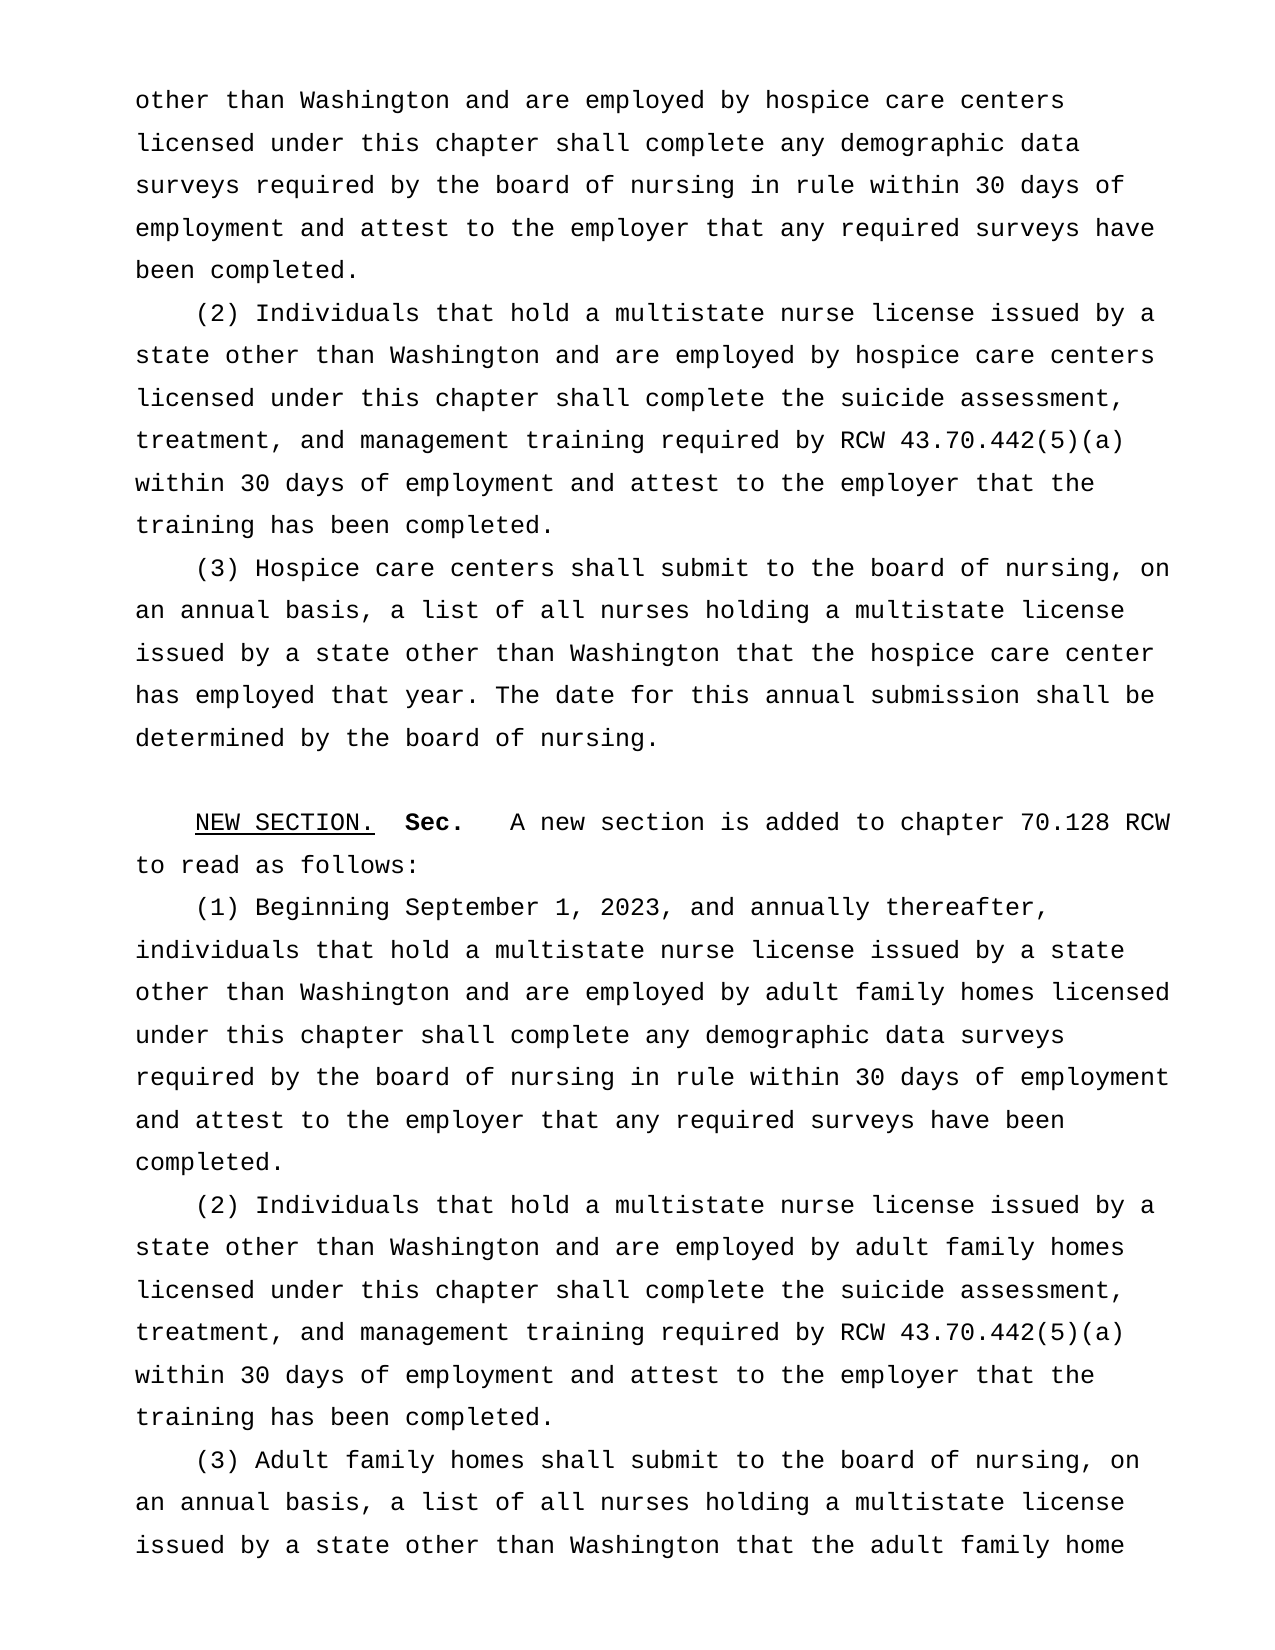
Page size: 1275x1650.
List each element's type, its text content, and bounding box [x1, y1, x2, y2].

text NEW SECTION. Sec. A new section is added to chapter 70.128 RCW to read as follows: [135, 797, 1170, 882]
text (2) Individuals that hold a multistate nurse license issued by a state other than Washington and are employed by adult family homes licensed under this chapter shall complete the suicide assessment, treatment, and management training required by RCW 43.70.442(5)(a) within 30 days of employment and attest to the employer that the training has been completed. [135, 1179, 1170, 1434]
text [135, 1434, 1170, 1562]
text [135, 75, 1170, 287]
text (3) Hospice care centers shall submit to the board of nursing, on an annual basis, a list of all nurses holding a multistate license issued by a state other than Washington that the hospice care center has employed that year. The date for this annual submission shall be determined by the board of nursing. [135, 542, 1170, 755]
text (2) Individuals that hold a multistate nurse license issued by a state other than Washington and are employed by hospice care centers licensed under this chapter shall complete the suicide assessment, treatment, and management training required by RCW 43.70.442(5)(a) within 30 days of employment and attest to the employer that the training has been completed. [135, 287, 1170, 542]
text (1) Beginning September 1, 2023, and annually thereafter, individuals that hold a multistate nurse license issued by a state other than Washington and are employed by adult family homes licensed under this chapter shall complete any demographic data surveys required by the board of nursing in rule within 30 days of employment and attest to the employer that any required surveys have been completed. [135, 882, 1170, 1179]
